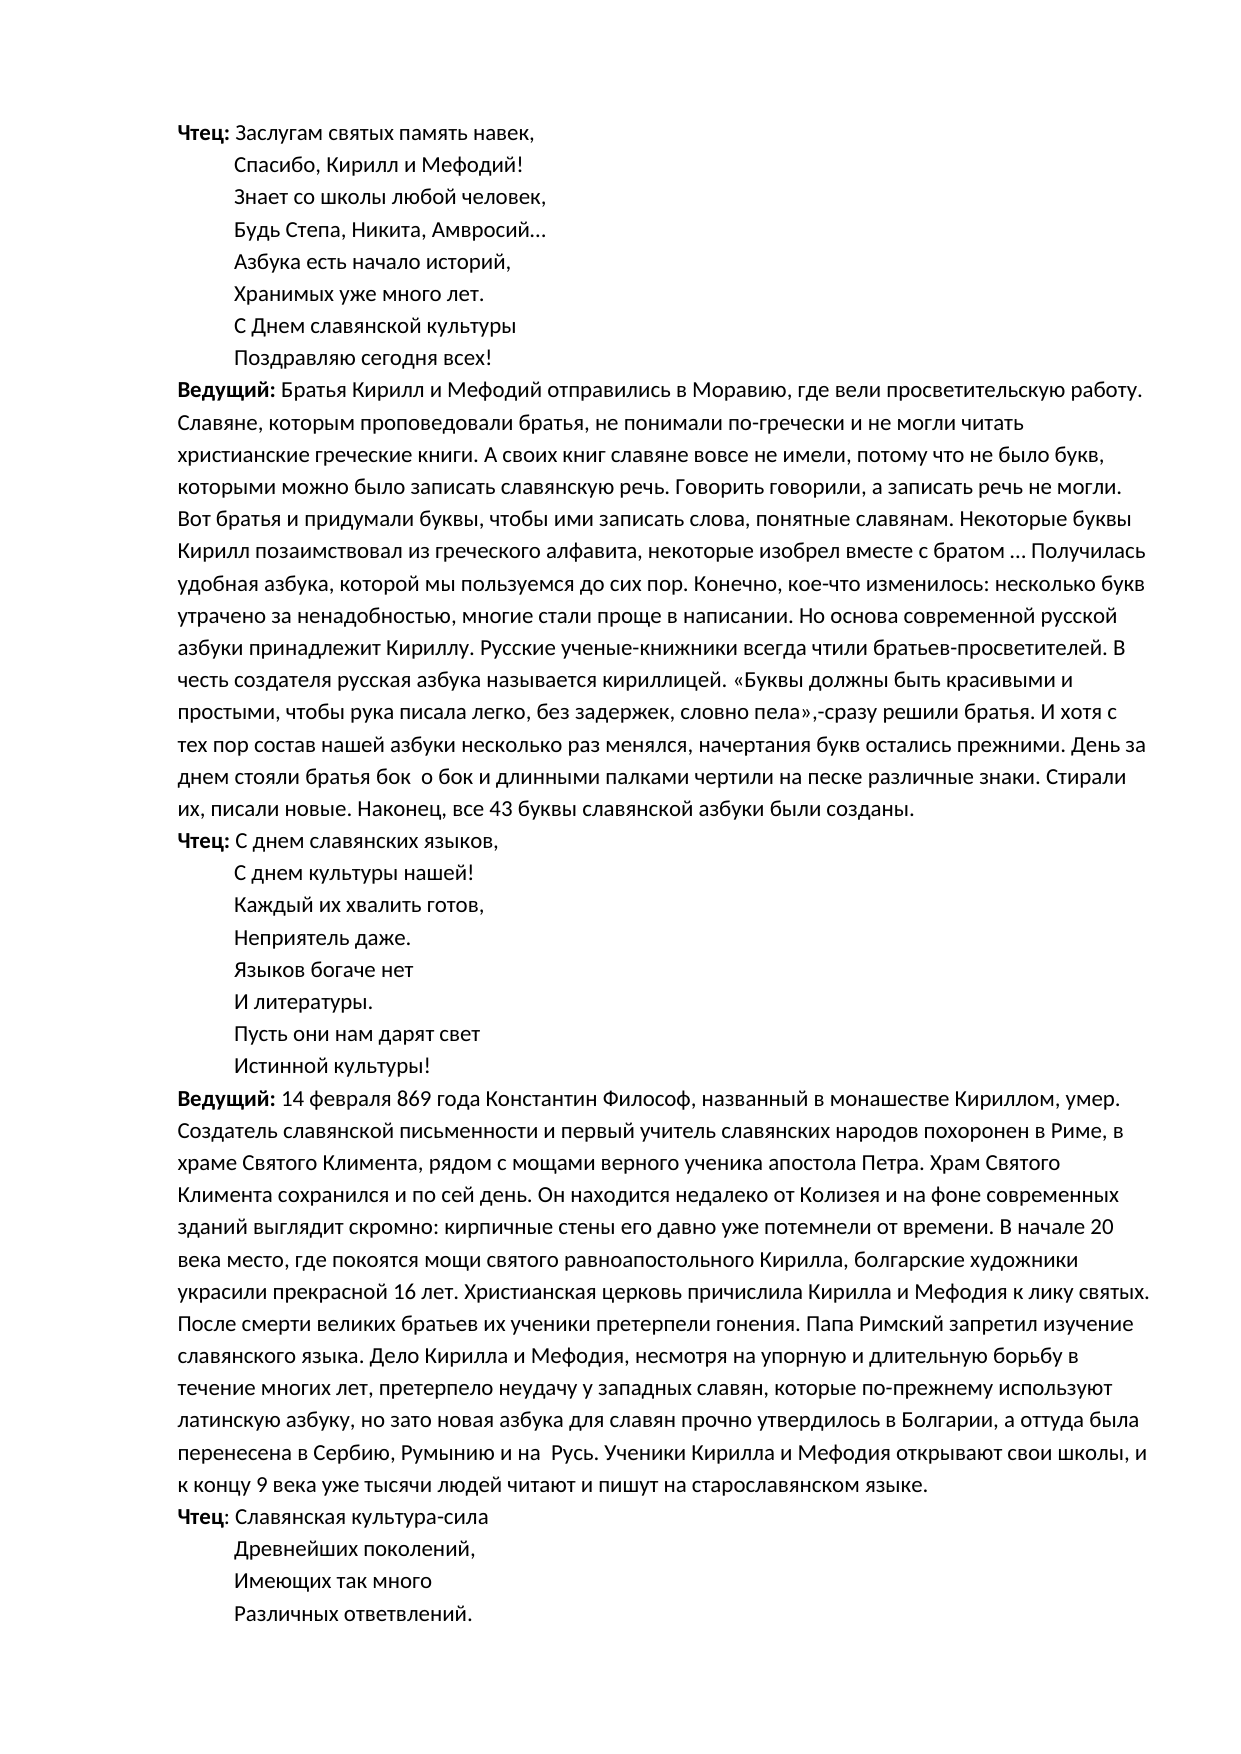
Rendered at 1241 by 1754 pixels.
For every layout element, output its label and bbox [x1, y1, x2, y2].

text [177, 118, 1152, 1627]
